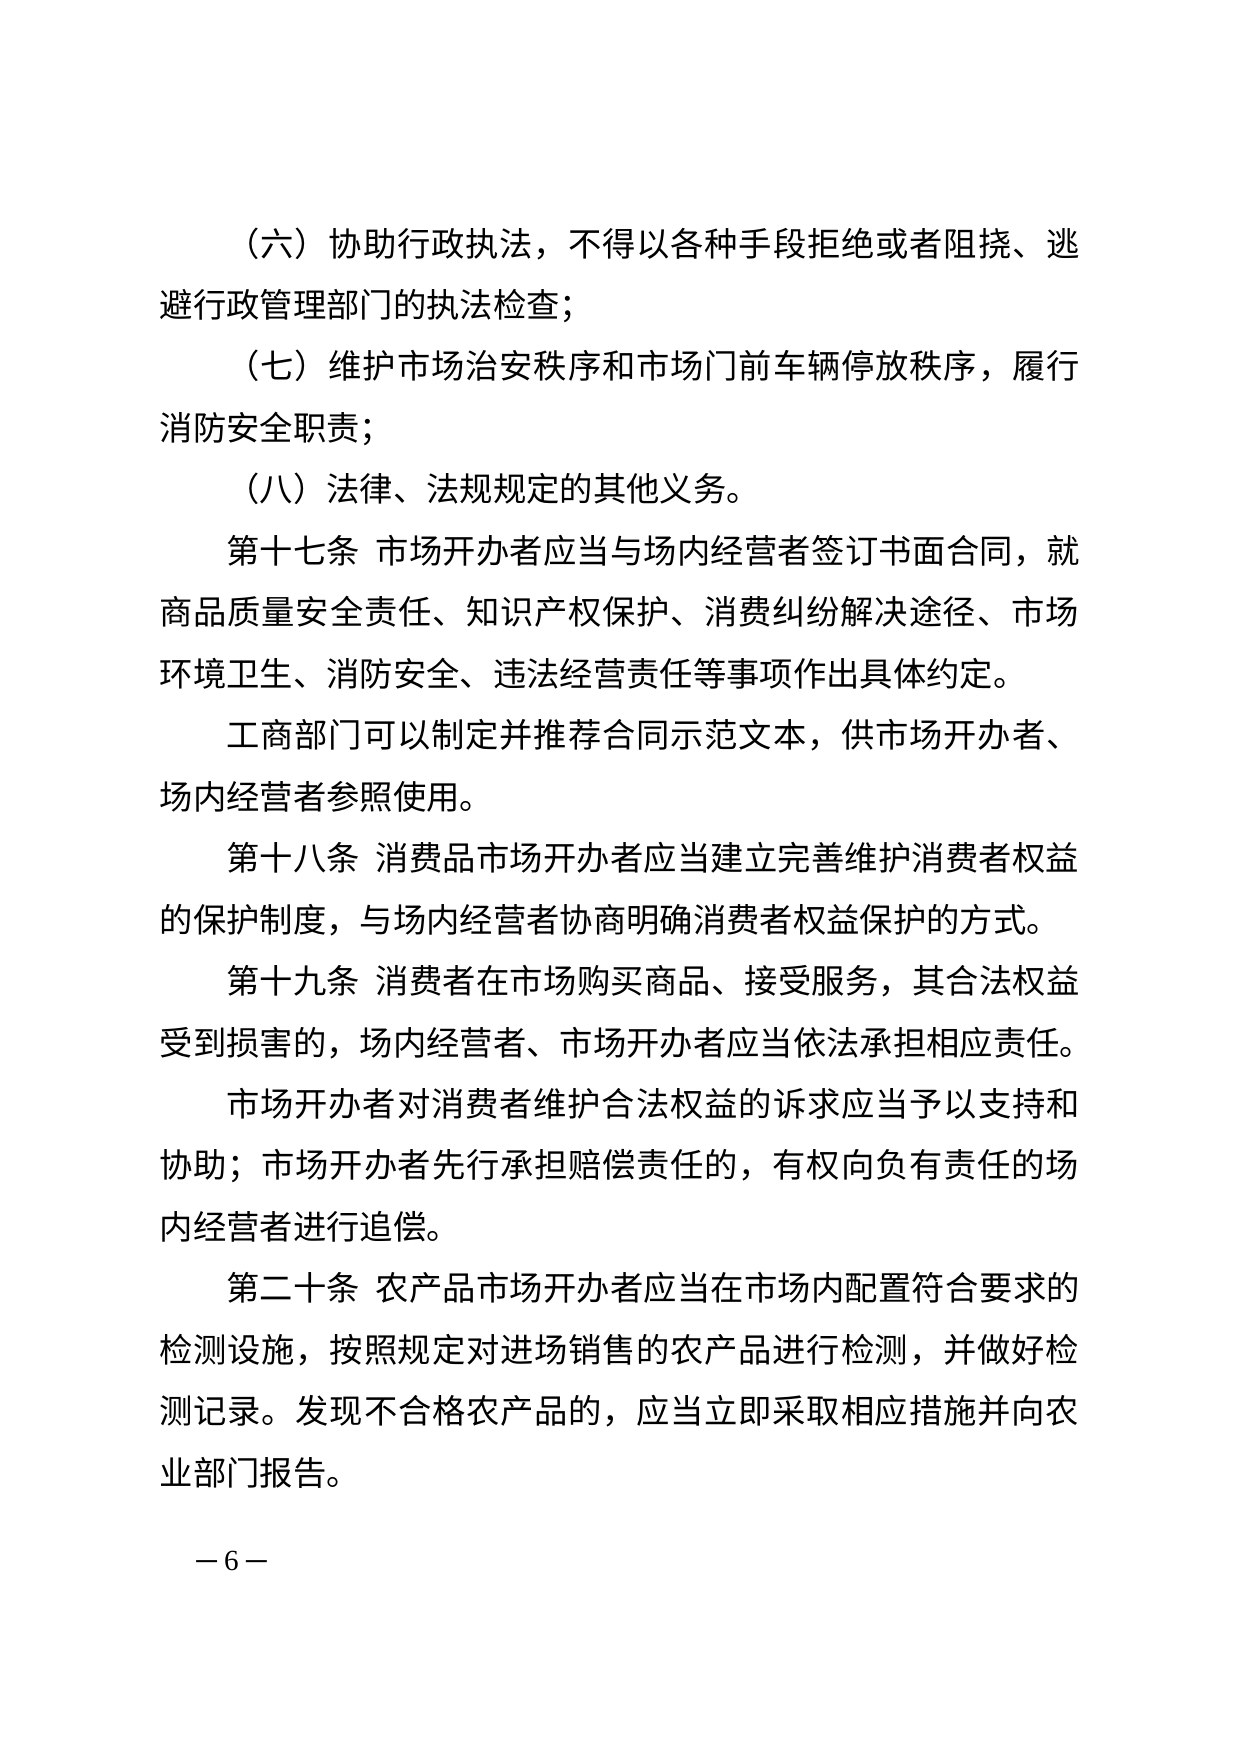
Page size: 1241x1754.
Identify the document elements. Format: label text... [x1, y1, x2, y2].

text 第十九条 消费者在市场购买商品、接受服务，其合法权益受到损害的，场内经营者、市场开办者应当依法承担相应责任。 [159, 944, 1081, 1067]
text 市场开办者对消费者维护合法权益的诉求应当予以支持和协助；市场开办者先行承担赔偿责任的，有权向负有责任的场内经营者进行追偿。 [159, 1067, 1081, 1252]
text 第十八条 消费品市场开办者应当建立完善维护消费者权益的保护制度，与场内经营者协商明确消费者权益保护的方式。 [159, 821, 1081, 944]
text （六）协助行政执法，不得以各种手段拒绝或者阻挠、逃避行政管理部门的执法检查； [159, 207, 1081, 330]
text 工商部门可以制定并推荐合同示范文本，供市场开办者、场内经营者参照使用。 [159, 698, 1081, 821]
text （八）法律、法规规定的其他义务。 [159, 453, 1081, 514]
text 第十七条 市场开办者应当与场内经营者签订书面合同，就商品质量安全责任、知识产权保护、消费纠纷解决途径、市场环境卫生、消防安全、违法经营责任等事项作出具体约定。 [159, 514, 1081, 698]
text 第二十条 农产品市场开办者应当在市场内配置符合要求的检测设施，按照规定对进场销售的农产品进行检测，并做好检测记录。发现不合格农产品的，应当立即采取相应措施并向农业部门报告。 [159, 1252, 1081, 1497]
text （七）维护市场治安秩序和市场门前车辆停放秩序，履行消防安全职责； [159, 330, 1081, 453]
